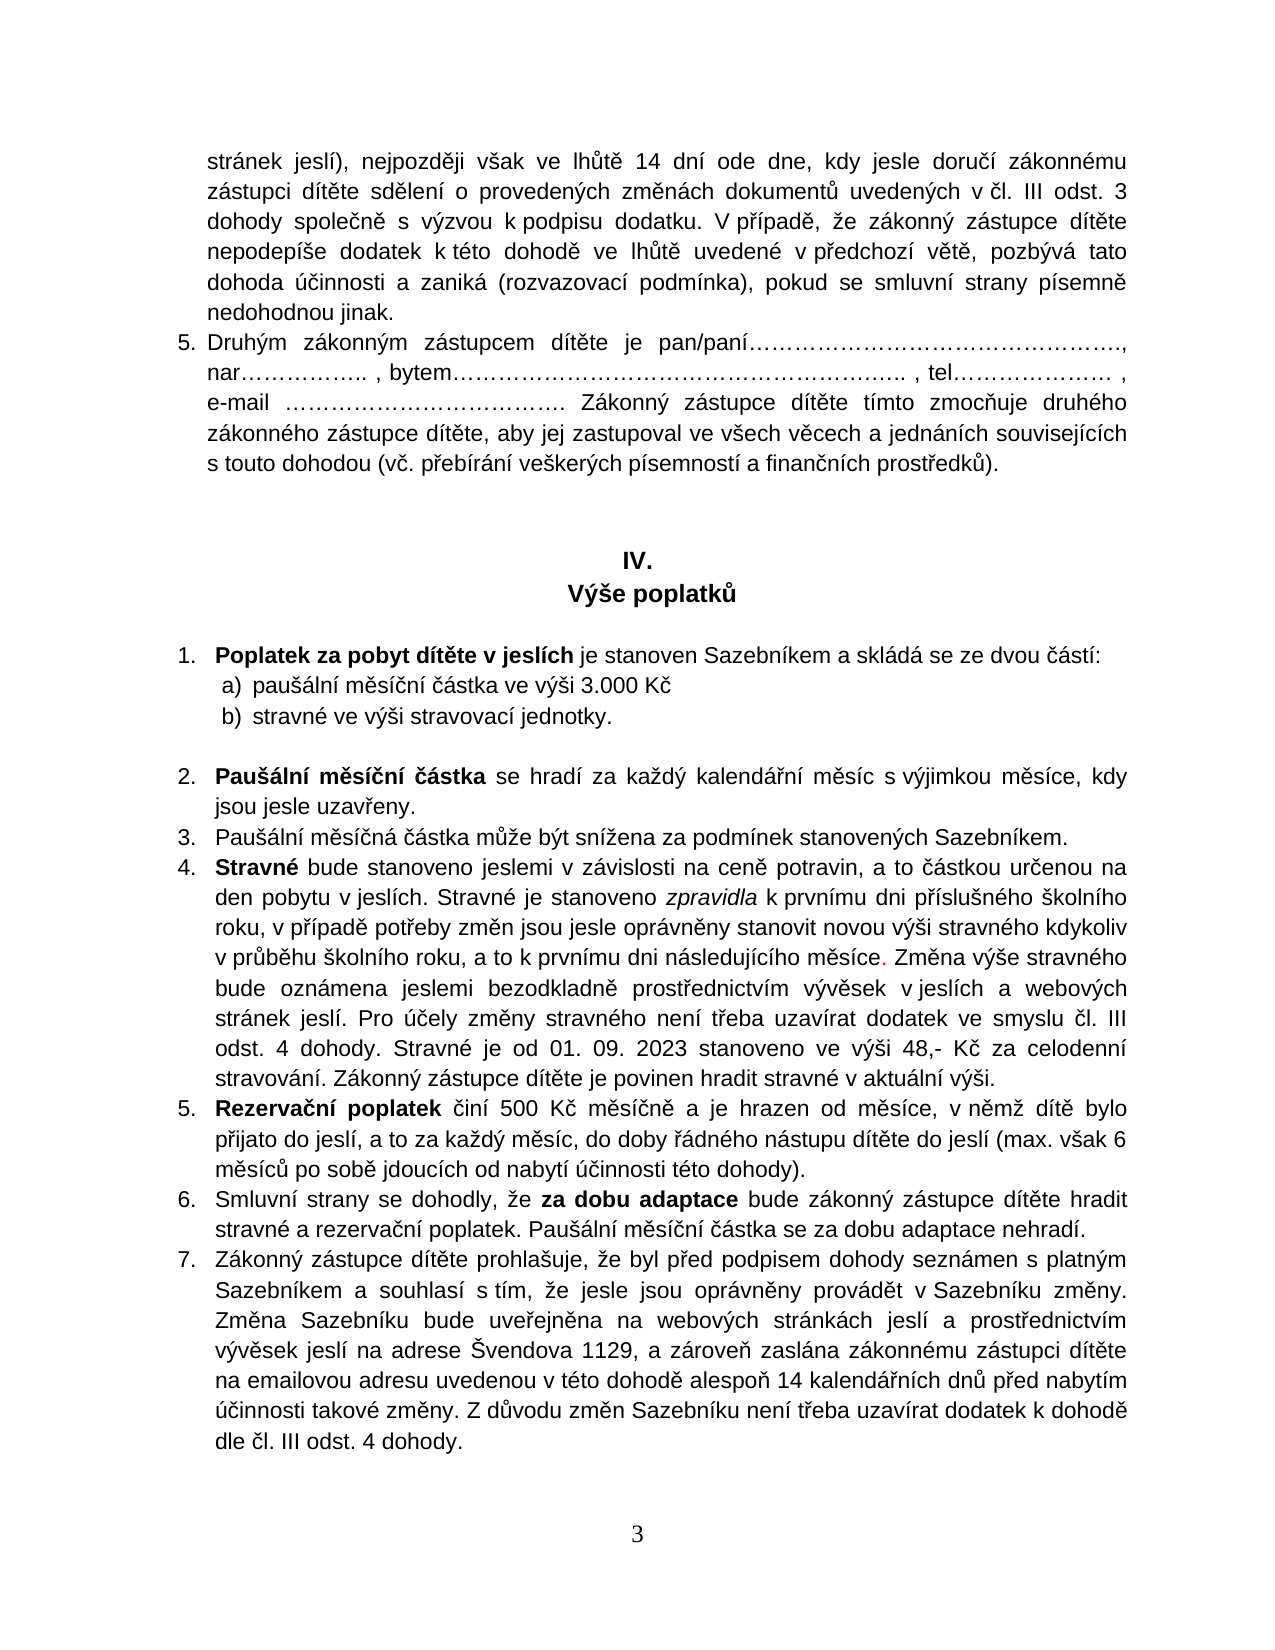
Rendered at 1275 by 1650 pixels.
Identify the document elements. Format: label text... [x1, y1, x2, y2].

text Výše poplatků [177, 579, 1127, 608]
list Rezervační poplatek činí 500 Kč měsíčně a je hrazen od měsíce, v němž dítě bylo přijato do jeslí, a to za každý měsíc, do doby řádného nástupu dítěte do jeslí (max. však 6 měsíců po sobě jdoucích od nabytí účinnosti této dohody). [177, 1095, 1127, 1182]
list Paušální měsíčná částka může být snížena za podmínek stanovených Sazebníkem. [177, 823, 1127, 850]
list paušální měsíční částka ve výši 3.000 Kč [221, 672, 1127, 699]
list Druhým zákonným zástupcem dítěte je pan/paní…………………………………………., nar…………….. , bytem……………………………………………….….. , tel………………… , e-mail ………………………………. Zákonný zástupce dítěte tímto zmocňuje druhého zákonného zástupce dítěte, aby jej zastupoval ve všech věcech a jednáních souvisejících s touto dohodou (vč. přebírání veškerých písemností a finančních prostředků). [177, 329, 1127, 476]
list Poplatek za pobyt dítěte v jeslích je stanoven Sazebníkem a skládá se ze dvou částí: [177, 642, 1127, 668]
list Zákonný zástupce dítěte prohlašuje, že byl před podpisem dohody seznámen s platným Sazebníkem a souhlasí s tím, že jesle jsou oprávněny provádět v Sazebníku změny. Změna Sazebníku bude uveřejněna na webových stránkách jeslí a prostřednictvím vývěsek jeslí na adrese Švendova 1129, a zároveň zaslána zákonnému zástupci dítěte na emailovou adresu uvedenou v této dohodě alespoň 14 kalendářních dnů před nabytím účinnosti takové změny. Z důvodu změn Sazebníku není třeba uzavírat dodatek k dohodě dle čl. III odst. 4 dohody. [177, 1246, 1127, 1454]
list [177, 148, 1127, 325]
list Smluvní strany se dohodly, že za dobu adaptace bude zákonný zástupce dítěte hradit stravné a rezervační poplatek. Paušální měsíční částka se za dobu adaptace nehradí. [177, 1186, 1127, 1242]
list Stravné bude stanoveno jeslemi v závislosti na ceně potravin, a to částkou určenou na den pobytu v jeslích. Stravné je stanoveno zpravidla k prvnímu dni příslušného školního roku, v případě potřeby změn jsou jesle oprávněny stanovit novou výši stravného kdykoliv v průběhu školního roku, a to k prvnímu dni následujícího měsíce. Změna výše stravného bude oznámena jeslemi bezodkladně prostřednictvím vývěsek v jeslích a webových stránek jeslí. Pro účely změny stravného není třeba uzavírat dodatek ve smyslu čl. III odst. 4 dohody. Stravné je od 01. 09. 2023 stanoveno ve výši 48,- Kč za celodenní stravování. Zákonný zástupce dítěte je povinen hradit stravné v aktuální výši. [177, 854, 1127, 1091]
text IV. [148, 546, 1127, 575]
list stravné ve výši stravovací jednotky. [221, 703, 1127, 729]
list Paušální měsíční částka se hradí za každý kalendářní měsíc s výjimkou měsíce, kdy jsou jesle uzavřeny. [177, 763, 1127, 819]
